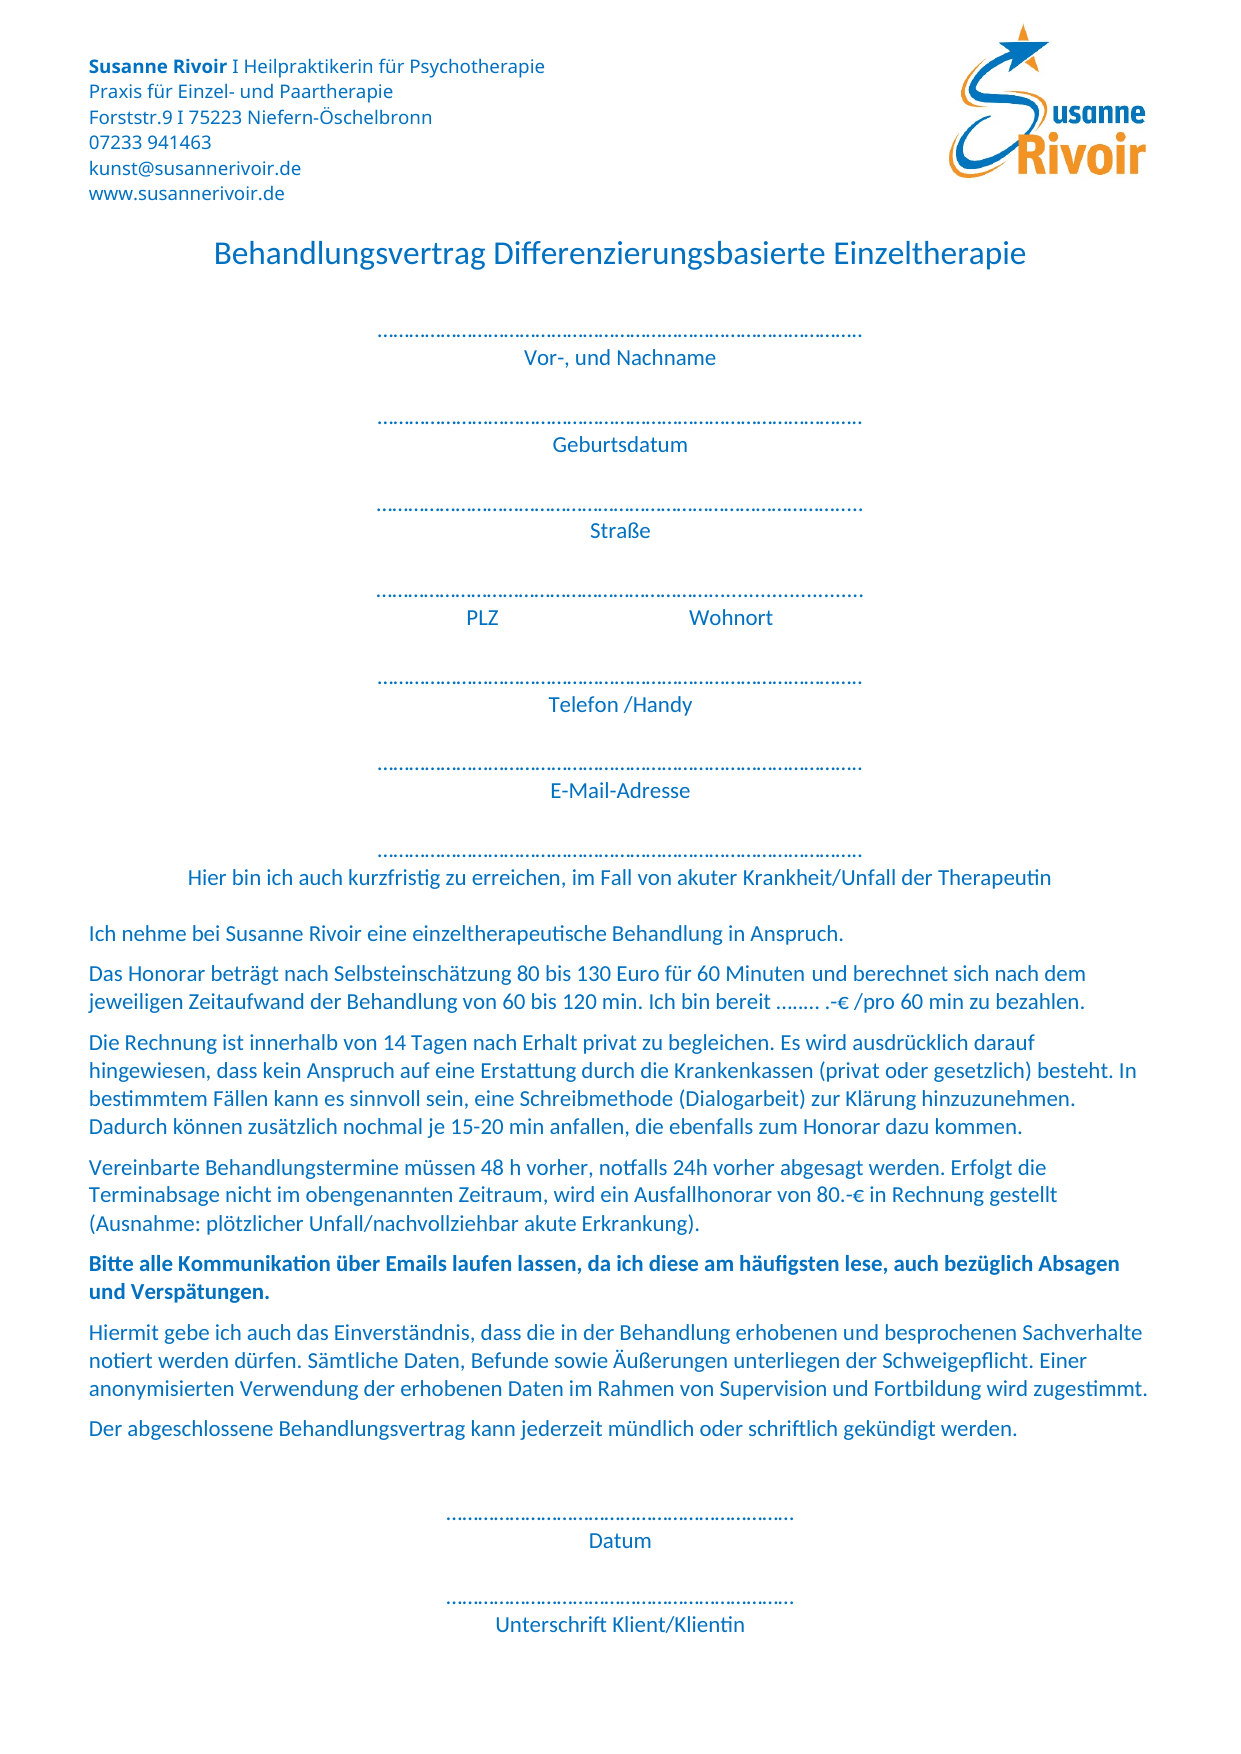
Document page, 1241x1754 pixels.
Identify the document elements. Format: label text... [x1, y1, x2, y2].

text Das Honorar beträgt nach Selbsteinschätzung 80 bis 130 Euro für 60 Minuten und berechnet sich nach dem jeweiligen Zeitaufwand der Behandlung von 60 bis 120 min. Ich bin bereit …..… .-€ /pro 60 min zu bezahlen. [89, 959, 1152, 1016]
text Die Rechnung ist innerhalb von 14 Tagen nach Erhalt privat zu begleichen. Es wird ausdrücklich darauf hingewiesen, dass kein Anspruch auf eine Erstattung durch die Krankenkassen (privat oder gesetzlich) besteht. In bestimmtem Fällen kann es sinnvoll sein, eine Schreibmethode (Dialogarbeit) zur Klärung hinzuzunehmen. Dadurch können zusätzlich nochmal je 15-20 min anfallen, die ebenfalls zum Honorar dazu kommen. [89, 1028, 1152, 1140]
text Der abgeschlossene Behandlungsvertrag kann jederzeit mündlich oder schriftlich gekündigt werden. [89, 1414, 1152, 1442]
table_header ……………………………………………………………………………….. Vor-, und Nachname [89, 285, 1152, 372]
picture [943, 21, 1152, 182]
text Hiermit gebe ich auch das Einverständnis, dass die in der Behandlung erhobenen und besprochenen Sachverhalte notiert werden dürfen. Sämtliche Daten, Befunde sowie Äußerungen unterliegen der Schweigepflicht. Einer anonymisierten Verwendung der erhobenen Daten im Rahmen von Supervision und Fortbildung wird zugestimmt. [89, 1318, 1152, 1402]
table_header ………………………………………………………… Datum [89, 1470, 1152, 1554]
text Vereinbarte Behandlungstermine müssen 48 h vorher, notfalls 24h vorher abgesagt werden. Erfolgt die Terminabsage nicht im obengenannten Zeitraum, wird ein Ausfallhonorar von 80.-€ in Rechnung gestellt (Ausnahme: plötzlicher Unfall/nachvollziehbar akute Erkrankung). [89, 1153, 1152, 1237]
table_cell ……………………………………………………………………………….. Telefon /Handy [89, 631, 1152, 718]
table_cell ……………………………………………………………………………….. E-Mail-Adresse [89, 718, 1152, 804]
table_cell ……………………………………………………………………………….. Hier bin ich auch kurzfristig zu erreichen, im Fall von akuter Krankheit/Unfall der Therapeutin [89, 804, 1152, 891]
text Behandlungsvertrag Differenzierungsbasierte Einzeltherapie [89, 232, 1152, 272]
table_cell ………………………………………………………… Unterschrift Klient/Klientin [89, 1554, 1152, 1638]
table_cell ………………………………………………………........................... PLZ Wohnort [89, 545, 1152, 631]
text Bitte alle Kommunikation über Emails laufen lassen, da ich diese am häufigsten lese, auch bezüglich Absagen und Verspätungen. [89, 1249, 1152, 1305]
table_cell ……………………………………………………………………………….. Geburtsdatum [89, 372, 1152, 458]
text Ich nehme bei Susanne Rivoir eine einzeltherapeutische Behandlung in Anspruch. [89, 919, 1152, 947]
table_cell ……………………………………………………………………………..... Straße [89, 458, 1152, 545]
